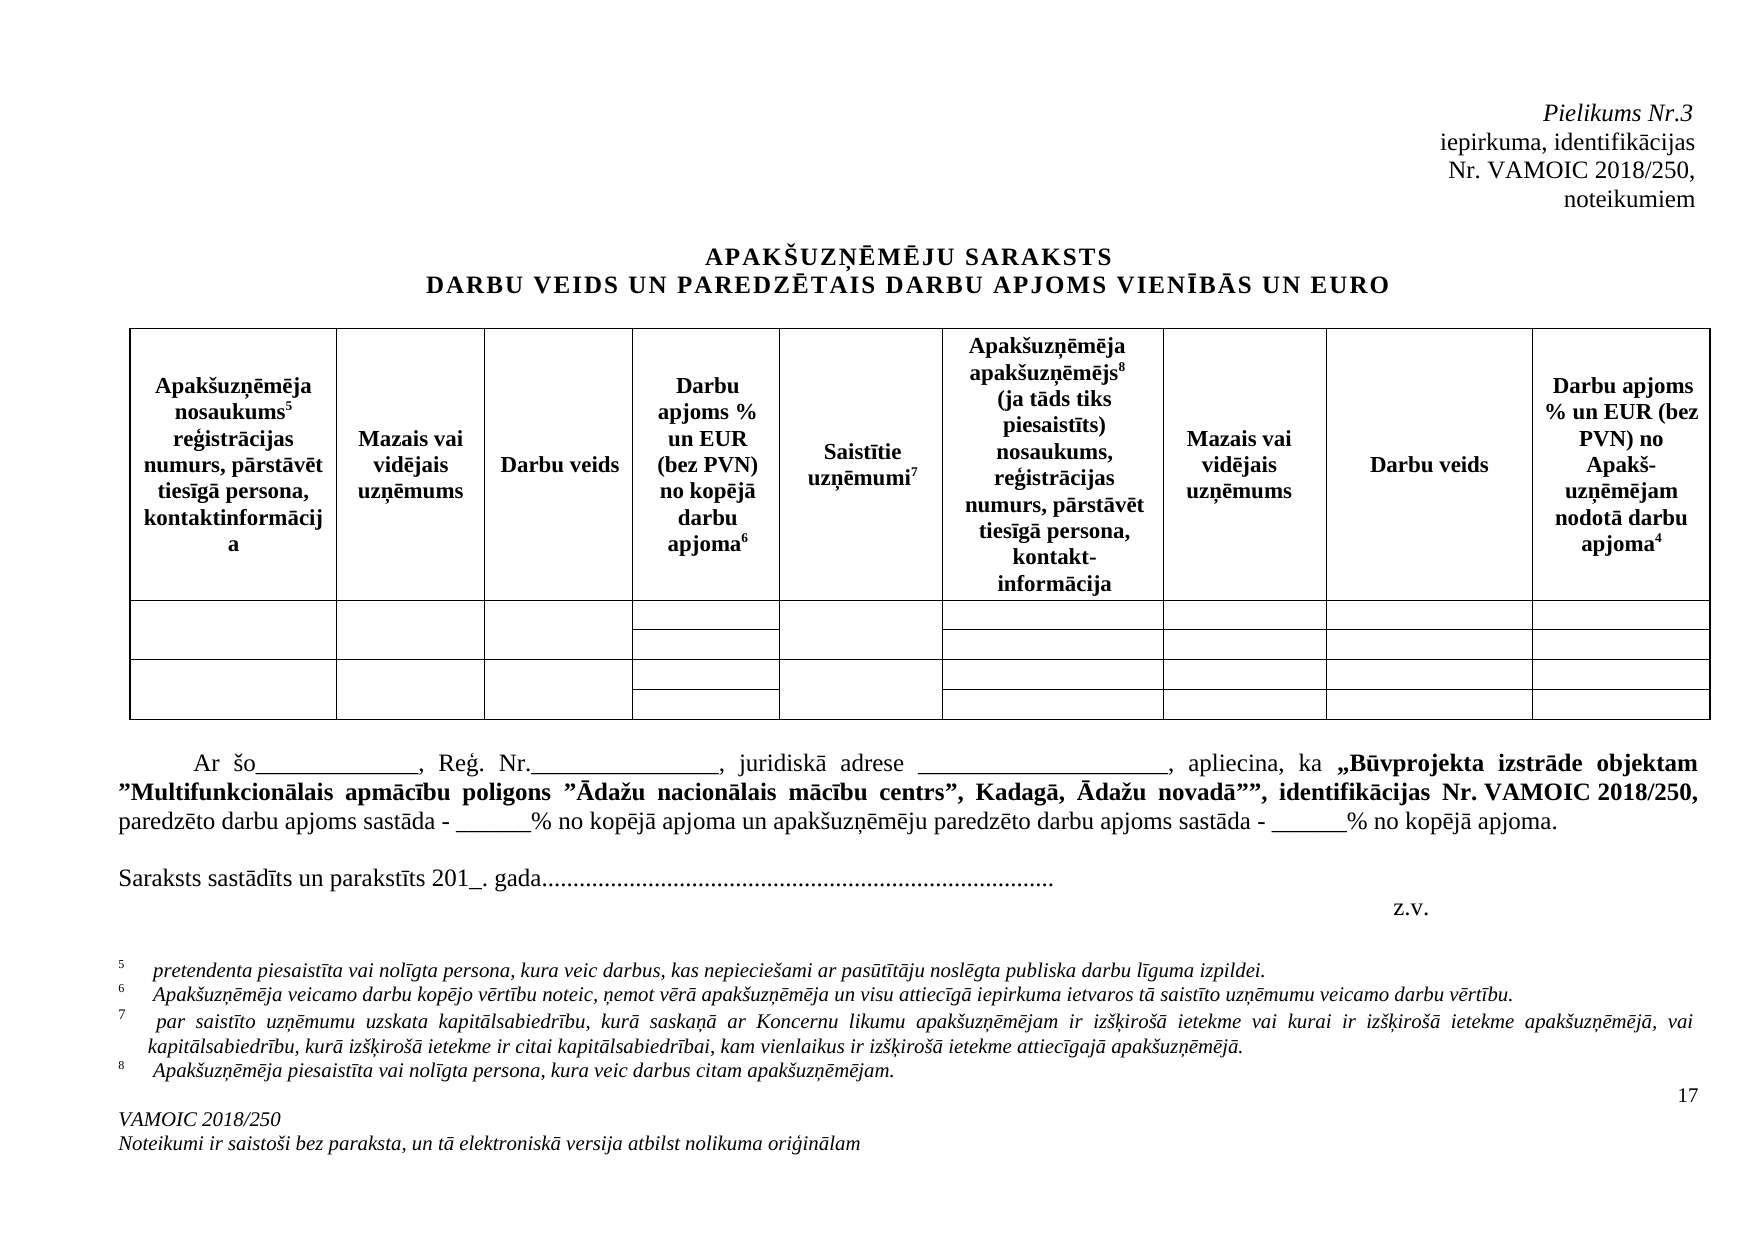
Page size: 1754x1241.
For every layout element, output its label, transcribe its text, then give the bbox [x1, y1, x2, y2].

table_cell [1164, 660, 1326, 689]
table_cell [1533, 660, 1709, 689]
table_cell [633, 690, 779, 719]
table_cell [1533, 630, 1709, 659]
table_cell [131, 660, 336, 719]
table_header Apakšuzņēmēja apakšuzņēmējs (ja tāds tiks piesaistīts) nosaukums, reģistrācijas numurs, pārstāvēt tiesīgā persona, kontakt-informācija [943, 329, 1163, 599]
table_cell [337, 601, 484, 659]
table_cell [780, 660, 942, 719]
table_cell [1327, 630, 1532, 659]
table_cell [1533, 690, 1709, 719]
table_cell [943, 660, 1163, 689]
table_header Saistītie uzņēmumi [780, 329, 942, 599]
table_cell [943, 630, 1163, 659]
title iepirkuma, identifikācijas [821, 127, 1695, 155]
table_cell [131, 601, 336, 659]
table_header Darbu veids [485, 329, 632, 599]
table_header Darbu apjoms % un EUR (bez PVN) no kopējā darbu apjoma [633, 329, 779, 599]
title noteikumiem [821, 184, 1695, 213]
table_cell [1164, 630, 1326, 659]
table_header Darbu veids [1327, 329, 1532, 599]
table_cell [1533, 601, 1709, 629]
text z.v. [118, 892, 1698, 921]
text Ar šo_____________, Reģ. Nr._______________, juridiskā adrese ____________________, apliecina, ka „Būvprojekta izstrāde objektam ”Multifunkcionālais apmācību poligons ”Ādažu nacionālais mācību centrs”, Kadagā, Ādažu novadā””, identifikācijas Nr. VAMOIC 2018/250, paredzēto darbu apjoms sastāda - ______% no kopējā apjoma un apakšuzņēmēju paredzēto darbu apjoms sastāda - ______% no kopējā apjoma. [118, 748, 1698, 835]
table_header Apakšuzņēmēja nosaukums reģistrācijas numurs, pārstāvēt tiesīgā persona, kontaktinformācija [131, 329, 336, 599]
table_cell [780, 601, 942, 659]
table_cell [1327, 660, 1532, 689]
table_cell [633, 601, 779, 629]
table_header Mazais vai vidējais uzņēmums [337, 329, 484, 599]
table_cell [943, 601, 1163, 629]
table_cell [943, 690, 1163, 719]
table_cell [1327, 690, 1532, 719]
text Saraksts sastādīts un parakstīts 201_. gada.................................................................................. [118, 863, 1698, 892]
table_cell [1164, 690, 1326, 719]
title Nr. VAMOIC 2018/250, [821, 155, 1695, 184]
table_cell [1164, 601, 1326, 629]
table_header Darbu apjoms % un EUR (bez PVN) no Apakš-uzņēmējam nodotā darbu apjoma4 [1533, 329, 1709, 599]
table_cell [633, 630, 779, 659]
table_cell [1327, 601, 1532, 629]
title Pielikums Nr.3 [746, 98, 1695, 127]
text Apakšuzņēmēju saraksts [118, 242, 1698, 270]
text darbu veids un paredzētais darbu apjoms vienībās un euro [118, 270, 1698, 299]
table_cell [633, 660, 779, 689]
table_cell [485, 601, 632, 659]
table_cell [485, 660, 632, 719]
table_cell [337, 660, 484, 719]
table_header Mazais vai vidējais uzņēmums [1164, 329, 1326, 599]
